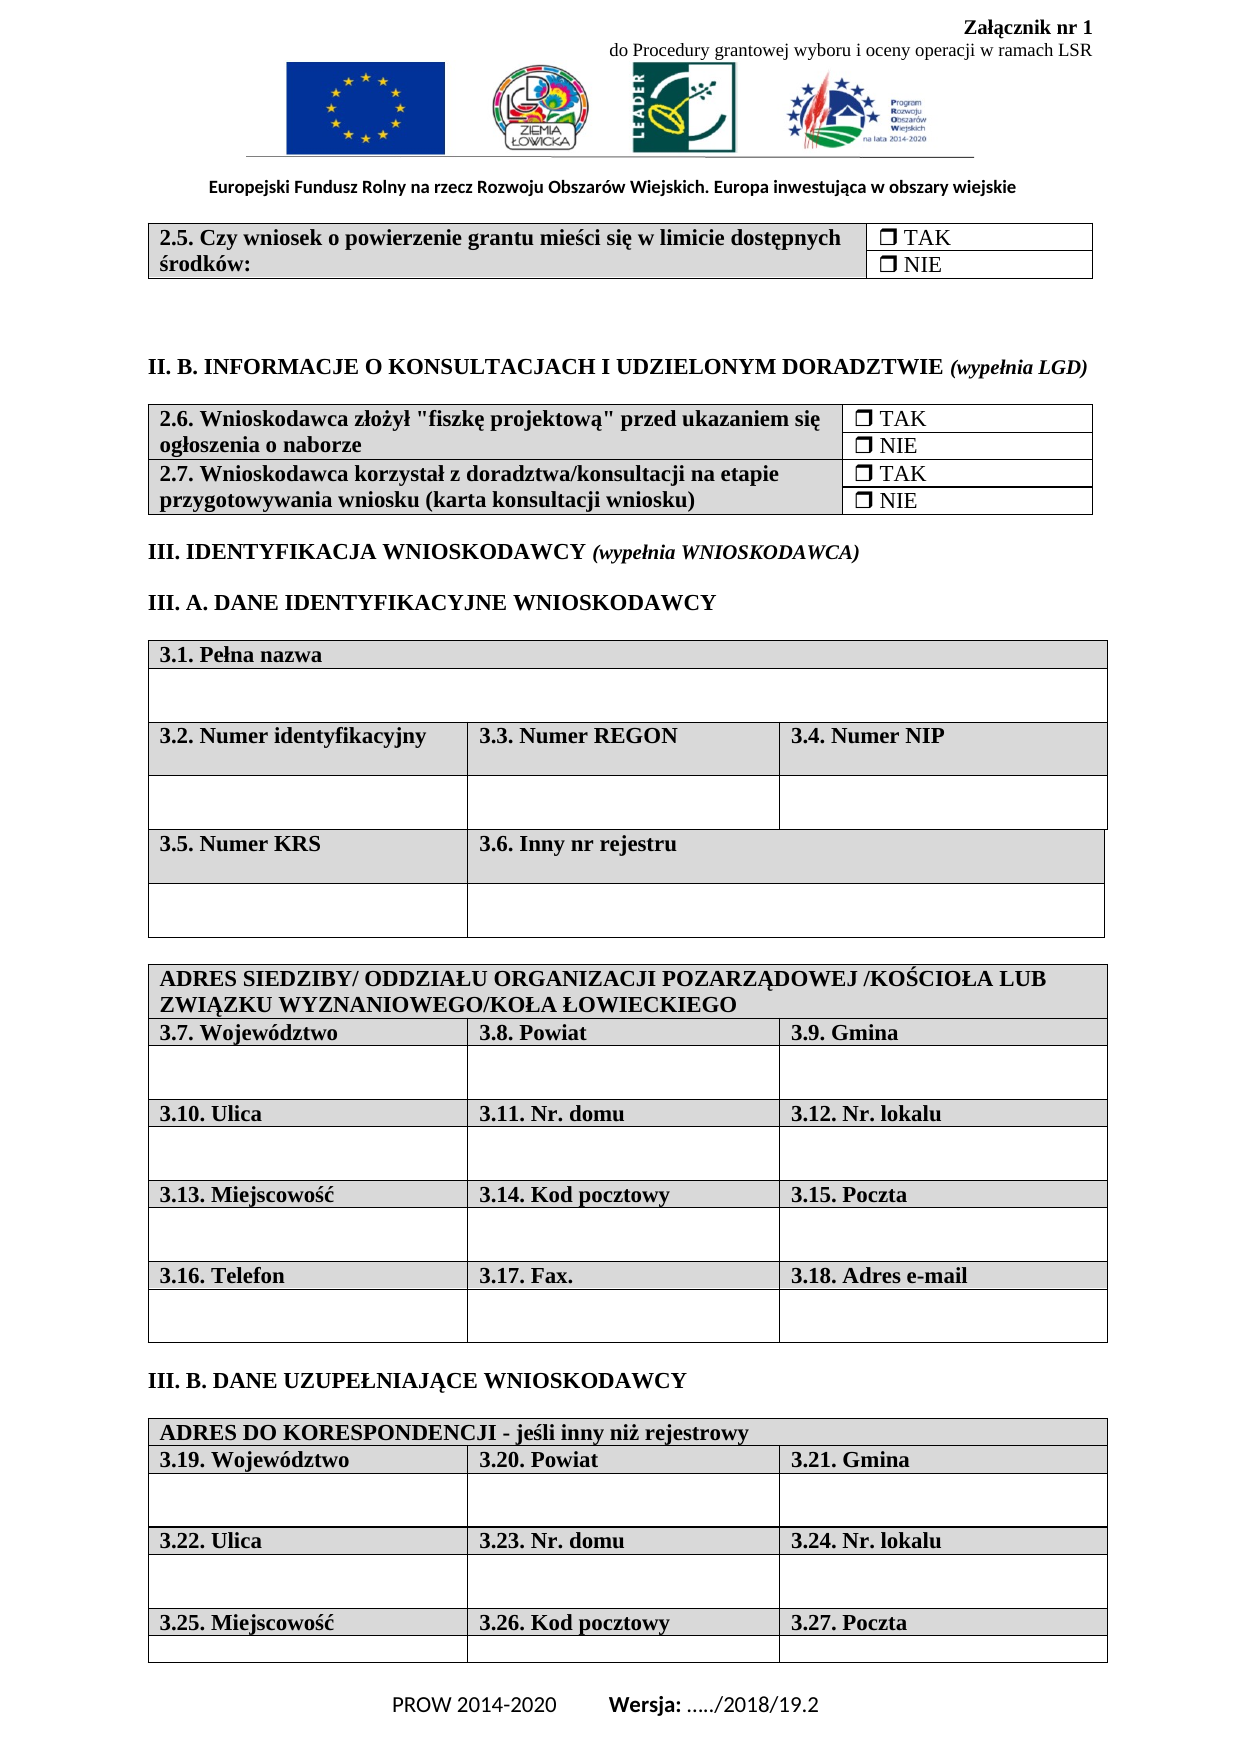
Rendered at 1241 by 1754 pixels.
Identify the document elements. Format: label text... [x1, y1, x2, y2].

table_cell NIE [843, 488, 1092, 514]
table_cell [149, 1555, 467, 1607]
table_cell 3.27. Poczta [780, 1609, 1107, 1635]
table_cell 3.9. Gmina [780, 1019, 1107, 1045]
table_cell 2.7. Wnioskodawca korzystał z doradztwa/konsultacji na etapie przygotowywania wniosku (karta konsultacji wniosku) [149, 460, 842, 514]
table_cell 3.2. Numer identyfikacyjny [149, 723, 467, 775]
table_cell 3.15. Poczta [780, 1181, 1107, 1207]
table_cell [780, 776, 1107, 829]
table_header 3.1. Pełna nazwa [149, 641, 1107, 668]
table_cell [468, 1290, 779, 1342]
table_cell [468, 1208, 779, 1261]
table_cell 3.14. Kod pocztowy [468, 1181, 779, 1207]
table_cell [780, 1046, 1107, 1099]
table_cell [780, 1555, 1107, 1607]
table_cell [149, 1127, 467, 1180]
table_cell [780, 1636, 1107, 1662]
table_cell [468, 776, 779, 829]
table_cell 3.11. Nr. domu [468, 1100, 779, 1126]
table_cell 3.25. Miejscowość [149, 1609, 467, 1635]
table_cell 3.21. Gmina [780, 1446, 1107, 1473]
table_cell [149, 1474, 467, 1526]
table_cell [780, 1127, 1107, 1180]
table_cell [468, 1474, 779, 1526]
table_cell [149, 776, 467, 829]
table_cell [149, 1046, 467, 1099]
table_cell [149, 669, 1107, 722]
table_cell 3.24. Nr. lokalu [780, 1528, 1107, 1554]
table_cell 3.3. Numer REGON [468, 723, 779, 775]
table_cell 3.17. Fax. [468, 1262, 779, 1288]
table_cell 3.22. Ulica [149, 1528, 467, 1554]
table_cell 3.12. Nr. lokalu [780, 1100, 1107, 1126]
table_cell 3.18. Adres e-mail [780, 1262, 1107, 1288]
picture [246, 60, 975, 163]
table_cell 3.10. Ulica [149, 1100, 467, 1126]
table_cell [780, 1208, 1107, 1261]
text III. B. DANE UZUPEŁNIAJĄCE WNIOSKODAWCY [148, 1367, 1093, 1393]
table_cell [149, 1208, 467, 1261]
table_cell 3.8. Powiat [468, 1019, 779, 1045]
table_cell NIE [843, 433, 1092, 459]
table_cell 3.13. Miejscowość [149, 1181, 467, 1207]
table_cell [468, 1636, 779, 1662]
table_cell 3.23. Nr. domu [468, 1528, 779, 1554]
table_cell NIE [867, 251, 1092, 277]
table_cell [149, 1636, 467, 1662]
table_cell 3.7. Województwo [149, 1019, 467, 1045]
text III. IDENTYFIKACJA WNIOSKODAWCY (wypełnia WNIOSKODAWCA) [148, 538, 1093, 565]
table_cell [149, 1290, 467, 1342]
table_cell 3.5. Numer KRS [149, 830, 467, 883]
table_header 2.6. Wnioskodawca złożył "fiszkę projektową" przed ukazaniem się ogłoszenia o naborze [149, 405, 842, 459]
table_cell [468, 1046, 779, 1099]
table_cell 3.20. Powiat [468, 1446, 779, 1473]
text III. A. DANE IDENTYFIKACYJNE WNIOSKODAWCY [148, 589, 1093, 616]
table_cell [468, 1127, 779, 1180]
table_cell 3.26. Kod pocztowy [468, 1609, 779, 1635]
table_cell [468, 884, 1104, 937]
table_cell 3.6. Inny nr rejestru [468, 830, 1104, 883]
table_cell [780, 1474, 1107, 1526]
table_header TAK [843, 405, 1092, 432]
table_cell TAK [843, 460, 1092, 486]
text II. B. INFORMACJE O KONSULTACJACH I UDZIELONYM DORADZTWIE (wypełnia LGD) [148, 353, 1093, 379]
table_cell 3.16. Telefon [149, 1262, 467, 1288]
table_cell TAK [867, 224, 1092, 250]
table_cell 2.5. Czy wniosek o powierzenie grantu mieści się w limicie dostępnych środków: [149, 224, 866, 277]
table_header ADRES SIEDZIBY/ ODDZIAŁU ORGANIZACJI POZARZĄDOWEJ /KOŚCIOŁA LUB ZWIĄZKU WYZNANIOWEGO/KOŁA ŁOWIECKIEGO [149, 965, 1107, 1018]
table_cell [780, 1290, 1107, 1342]
table_header ADRES DO KORESPONDENCJI - jeśli inny niż rejestrowy [149, 1419, 1107, 1445]
table_cell 3.19. Województwo [149, 1446, 467, 1473]
table_cell [468, 1555, 779, 1607]
table_cell 3.4. Numer NIP [780, 723, 1107, 775]
table_cell [149, 884, 467, 937]
